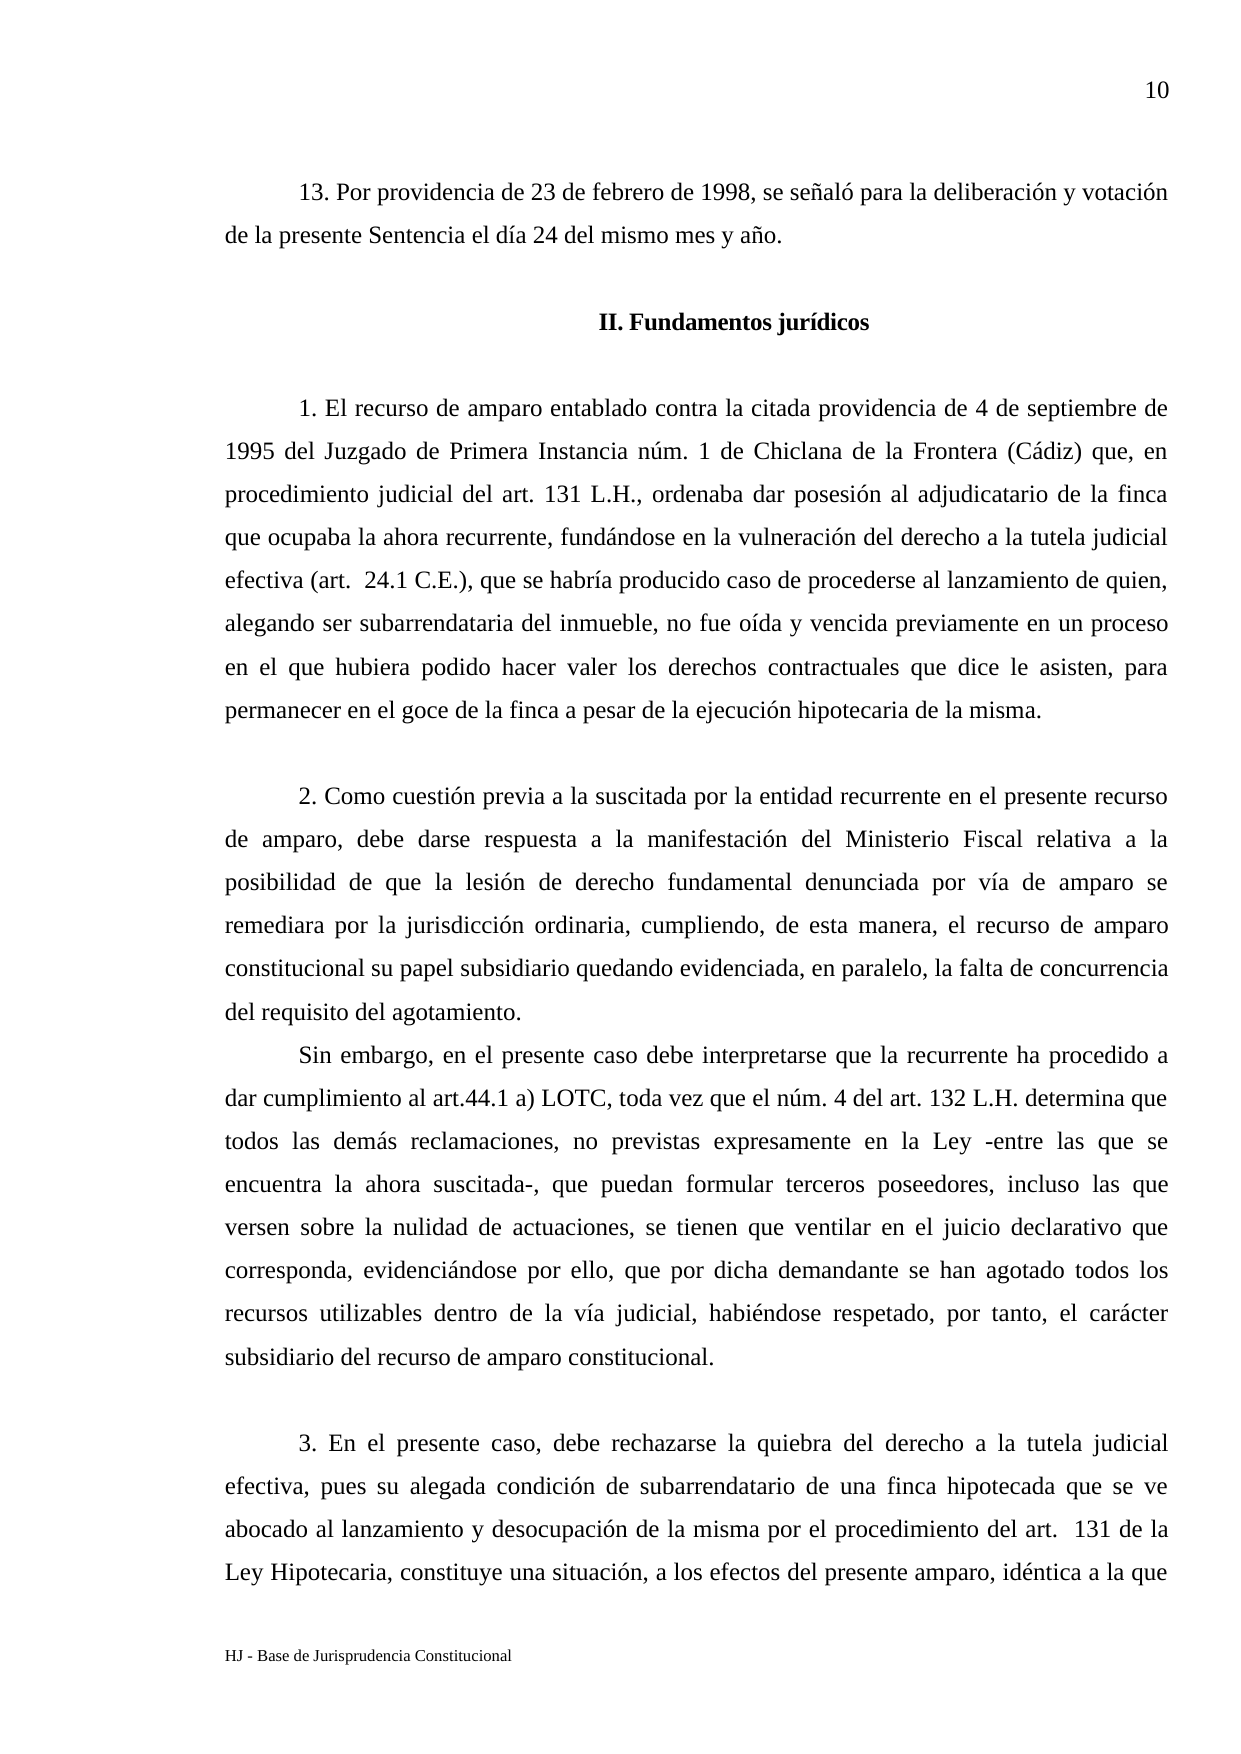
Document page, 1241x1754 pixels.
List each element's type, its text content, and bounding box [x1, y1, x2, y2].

text 13. Por providencia de 23 de febrero de 1998, se señaló para la deliberación y votación de la presente Sentencia el día 24 del mismo mes y año. [224, 177, 1169, 249]
text 2. Como cuestión previa a la suscitada por la entidad recurrente en el presente recurso de amparo, debe darse respuesta a la manifestación del Ministerio Fiscal relativa a la posibilidad de que la lesión de derecho fundamental denunciada por vía de amparo se remediara por la jurisdicción ordinaria, cumpliendo, de esta manera, el recurso de amparo constitucional su papel subsidiario quedando evidenciada, en paralelo, la falta de concurrencia del requisito del agotamiento. [224, 781, 1169, 1025]
text Sin embargo, en el presente caso debe interpretarse que la recurrente ha procedido a dar cumplimiento al art.44.1 a) LOTC, toda vez que el núm. 4 del art. 132 L.H. determina que todos las demás reclamaciones, no previstas expresamente en la Ley -entre las que se encuentra la ahora suscitada-, que puedan formular terceros poseedores, incluso las que versen sobre la nulidad de actuaciones, se tienen que ventilar en el juicio declarativo que corresponda, evidenciándose por ello, que por dicha demandante se han agotado todos los recursos utilizables dentro de la vía judicial, habiéndose respetado, por tanto, el carácter subsidiario del recurso de amparo constitucional. [224, 1040, 1169, 1370]
text 1. El recurso de amparo entablado contra la citada providencia de 4 de septiembre de 1995 del Juzgado de Primera Instancia núm. 1 de Chiclana de la Frontera (Cádiz) que, en procedimiento judicial del art. 131 L.H., ordenaba dar posesión al adjudicatario de la finca que ocupaba la ahora recurrente, fundándose en la vulneración del derecho a la tutela judicial efectiva (art. 24.1 C.E.), que se habría producido caso de procederse al lanzamiento de quien, alegando ser subarrendataria del inmueble, no fue oída y vencida previamente en un proceso en el que hubiera podido hacer valer los derechos contractuales que dice le asisten, para permanecer en el goce de la finca a pesar de la ejecución hipotecaria de la misma. [224, 393, 1169, 723]
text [224, 1428, 1169, 1586]
subtitle II. Fundamentos jurídicos [224, 307, 1169, 335]
